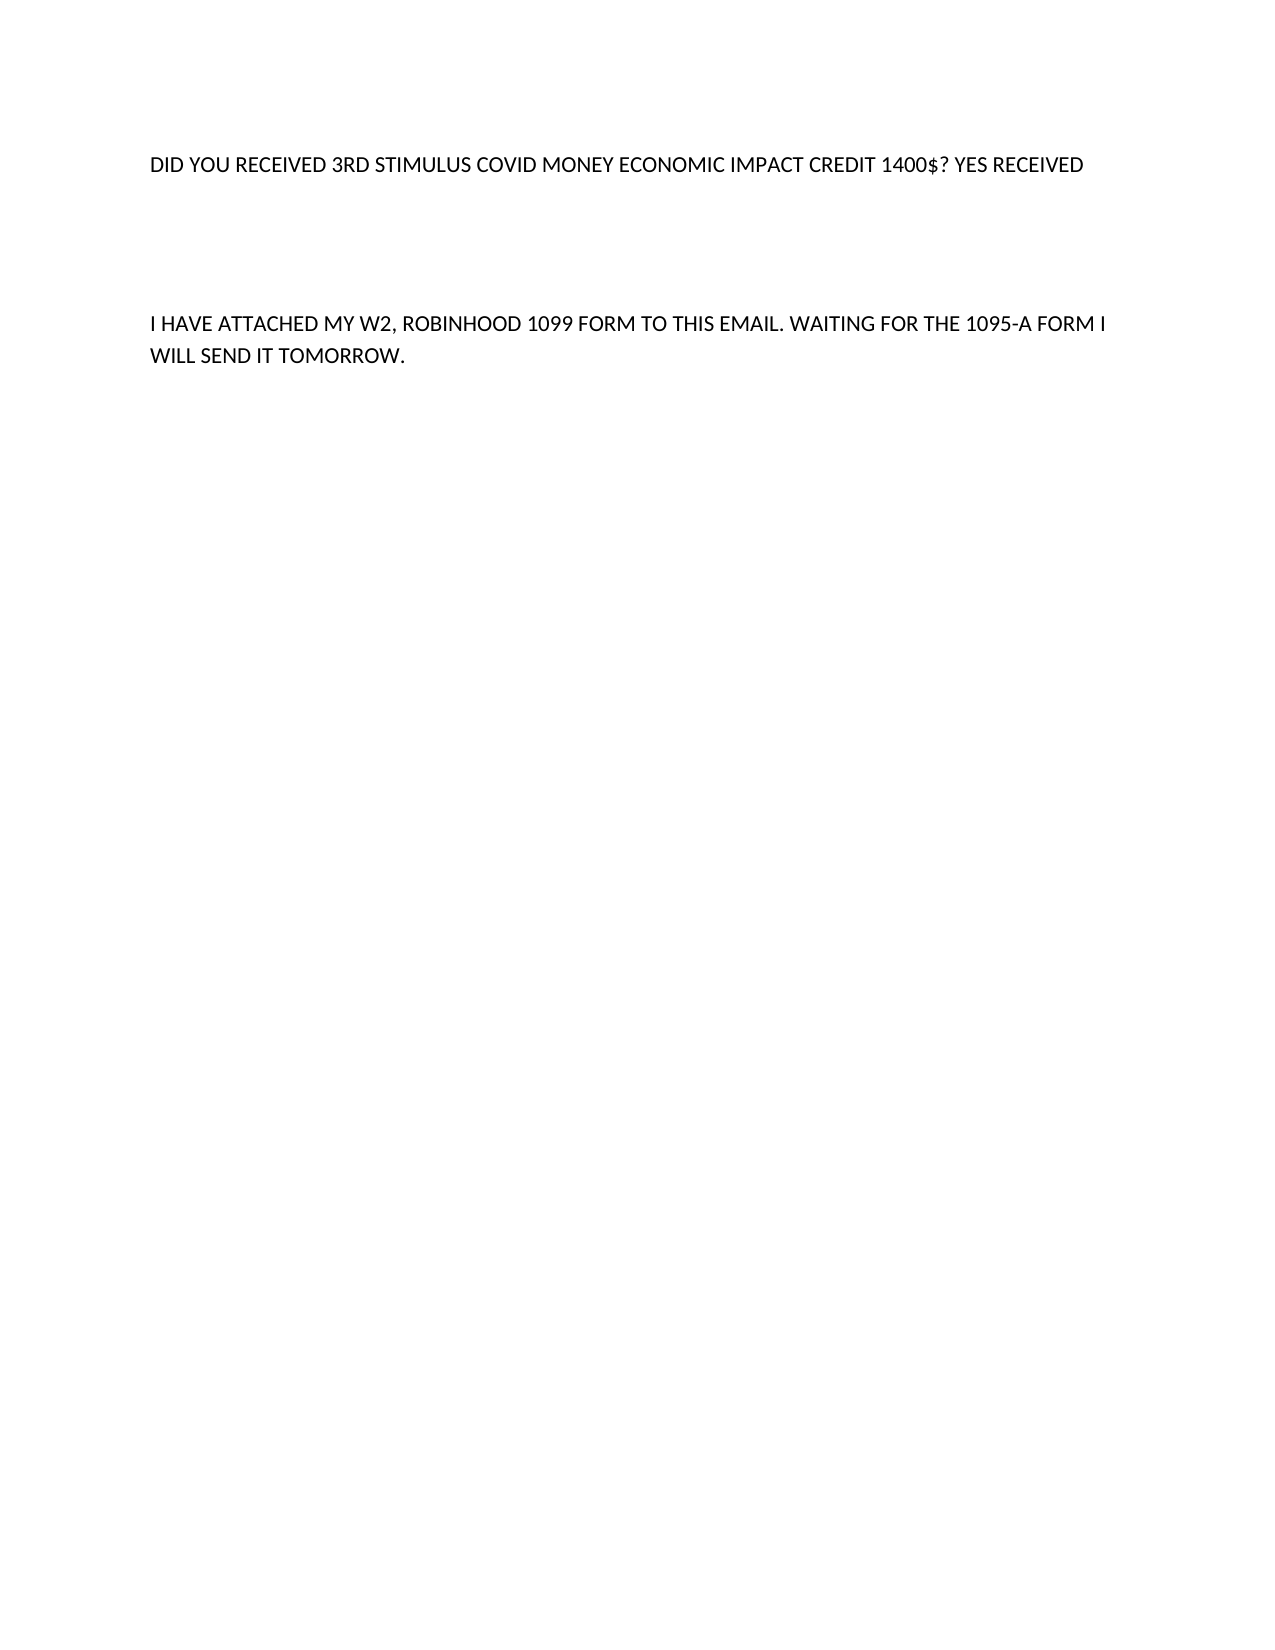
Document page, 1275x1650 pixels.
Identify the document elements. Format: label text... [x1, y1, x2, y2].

text DID YOU RECEIVED 3RD STIMULUS COVID MONEY ECONOMIC IMPACT CREDIT 1400$? YES RECEIVED [150, 150, 1125, 178]
text I HAVE ATTACHED MY W2, ROBINHOOD 1099 FORM TO THIS EMAIL. WAITING FOR THE 1095-A FORM I WILL SEND IT TOMORROW. [150, 309, 1125, 369]
